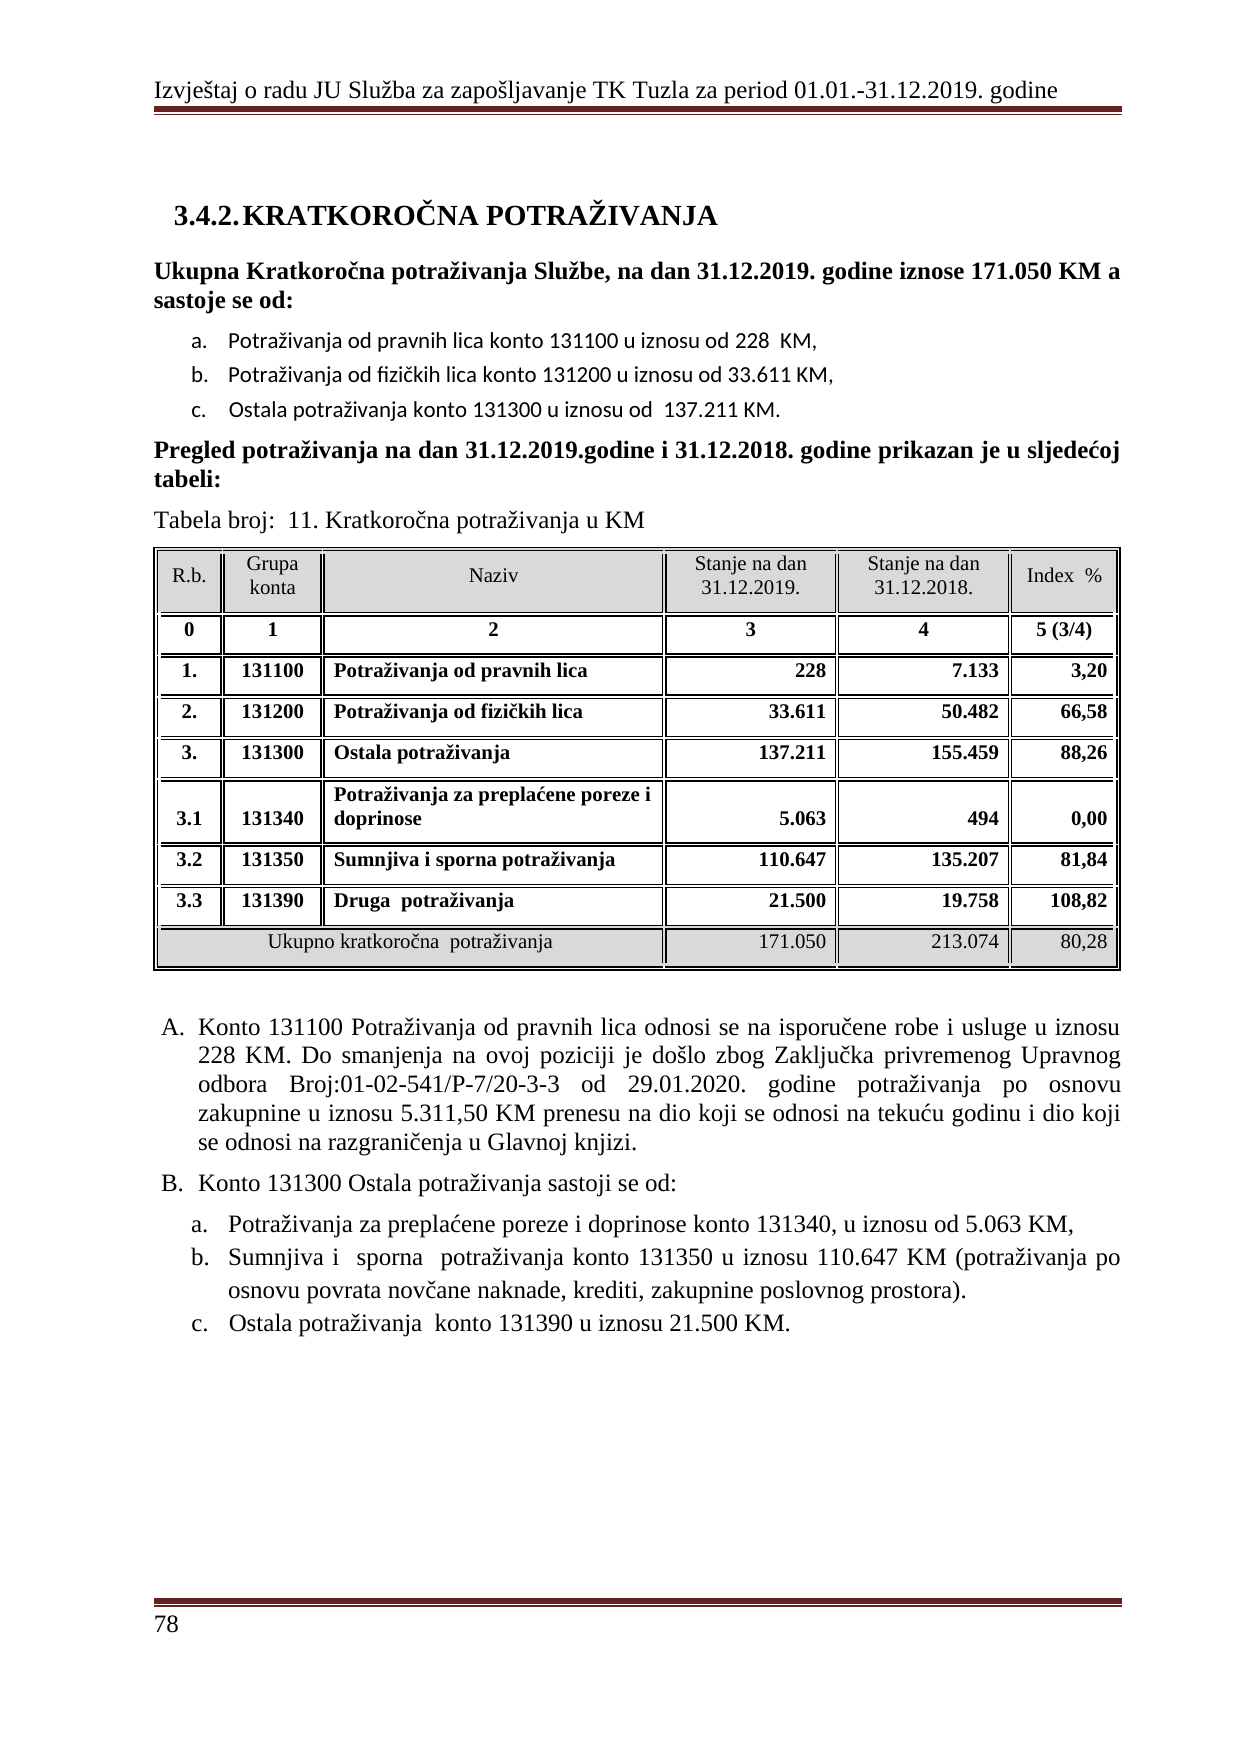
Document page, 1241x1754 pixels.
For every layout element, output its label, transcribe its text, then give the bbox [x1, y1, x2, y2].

table_cell 2. [156, 694, 222, 736]
list Sumnjiva i sporna potraživanja konto 131350 u iznosu 110.647 KM (potraživanja po osnovu povrata novčane naknade, krediti, zakupnine poslovnog prostora). [191, 1242, 1122, 1304]
text Pregled potraživanja na dan 31.12.2019.godine i 31.12.2018. godine prikazan je u sljedećoj tabeli: [153, 435, 1122, 493]
table_cell 3. [156, 736, 222, 777]
table_cell 131340 [225, 782, 320, 842]
table_cell 0,00 [1010, 777, 1118, 842]
table_cell Druga potraživanja [325, 888, 662, 925]
table_cell Ostala potraživanja [325, 740, 662, 777]
table_cell 0 [156, 612, 222, 653]
table_cell 110.647 [667, 847, 835, 883]
table_cell 131100 [225, 658, 320, 694]
table_cell 1 [225, 617, 320, 653]
table_cell 50.482 [839, 699, 1008, 736]
table_cell 135.207 [839, 847, 1008, 883]
table_cell 2 [325, 617, 662, 653]
table_cell Ukupno kratkoročna potraživanja [156, 925, 664, 966]
table_header Index % [1010, 551, 1116, 612]
table_cell 5.063 [667, 782, 835, 842]
table_cell 155.459 [839, 740, 1008, 777]
table_cell 131300 [225, 740, 320, 777]
table_header Stanje na dan 31.12.2018. [837, 548, 1010, 612]
subtitle KRATKOROČNA POTRAŽIVANJA [174, 198, 1128, 231]
list Konto 131300 Ostala potraživanja sastoji se od: [161, 1168, 1122, 1197]
table_cell 494 [839, 782, 1008, 842]
table_cell 4 [839, 617, 1008, 653]
text Tabela broj: 11. Kratkoročna potraživanja u KM [153, 505, 1122, 534]
list Potraživanja od pravnih lica konto 131100 u iznosu od 228 KM, [191, 326, 1122, 354]
table_cell 88,26 [1010, 736, 1118, 777]
table_cell 108,82 [1010, 884, 1118, 925]
text Ukupna Kratkoročna potraživanja Službe, na dan 31.12.2019. godine iznose 171.050 KM a sastoje se od: [153, 256, 1122, 314]
list Ostala potraživanja konto 131300 u iznosu od 137.211 KM. [191, 395, 1122, 423]
table_cell 137.211 [667, 740, 835, 777]
list Konto 131100 Potraživanja od pravnih lica odnosi se na isporučene robe i usluge u iznosu 228 KM. Do smanjenja na ovoj poziciji je došlo zbog Zaključka privremenog Upravnog odbora Broj:01-02-541/P-7/20-3-3 od 29.01.2020. godine potraživanja po osnovu zakupnine u iznosu 5.311,50 KM prenesu na dio koji se odnosi na tekuću godinu i dio koji se odnosi na razgraničenja u Glavnoj knjizi. [161, 1012, 1122, 1156]
table_cell 3 [667, 617, 835, 653]
table_cell 3.3 [156, 884, 222, 925]
table_cell 1. [156, 653, 222, 694]
table_cell 7.133 [839, 658, 1008, 694]
table_header Stanje na dan 31.12.2019. [664, 548, 837, 612]
table_cell 131390 [225, 888, 320, 925]
table_cell 228 [667, 658, 835, 694]
list Potraživanja za preplaćene poreze i doprinose konto 131340, u iznosu od 5.063 KM, [191, 1209, 1122, 1238]
table_cell 5 (3/4) [1010, 612, 1118, 653]
table_cell 66,58 [1010, 694, 1118, 736]
table_header R.b. [158, 551, 222, 612]
table_cell 131200 [225, 699, 320, 736]
table_cell 3.2 [156, 842, 222, 883]
list Potraživanja od fizičkih lica konto 131200 u iznosu od 33.611 KM, [191, 361, 1122, 388]
table_cell 80,28 [1010, 925, 1118, 966]
table_cell 19.758 [839, 888, 1008, 925]
table_cell 171.050 [664, 925, 837, 966]
table_cell 21.500 [667, 888, 835, 925]
table_cell Potraživanja od pravnih lica [325, 658, 662, 694]
table_cell 3.1 [156, 777, 222, 842]
list Ostala potraživanja konto 131390 u iznosu 21.500 KM. [191, 1308, 1122, 1337]
table_cell Sumnjiva i sporna potraživanja [325, 847, 662, 883]
table_header Grupa konta [223, 551, 322, 612]
table_cell Potraživanja za preplaćene poreze i doprinose [325, 782, 662, 842]
table_cell 81,84 [1010, 842, 1118, 883]
table_header Naziv [323, 548, 664, 612]
table_cell 213.074 [837, 925, 1010, 966]
table_cell 131350 [225, 847, 320, 883]
table_cell 33.611 [667, 699, 835, 736]
table_cell 3,20 [1010, 653, 1118, 694]
table_cell Potraživanja od fizičkih lica [325, 699, 662, 736]
